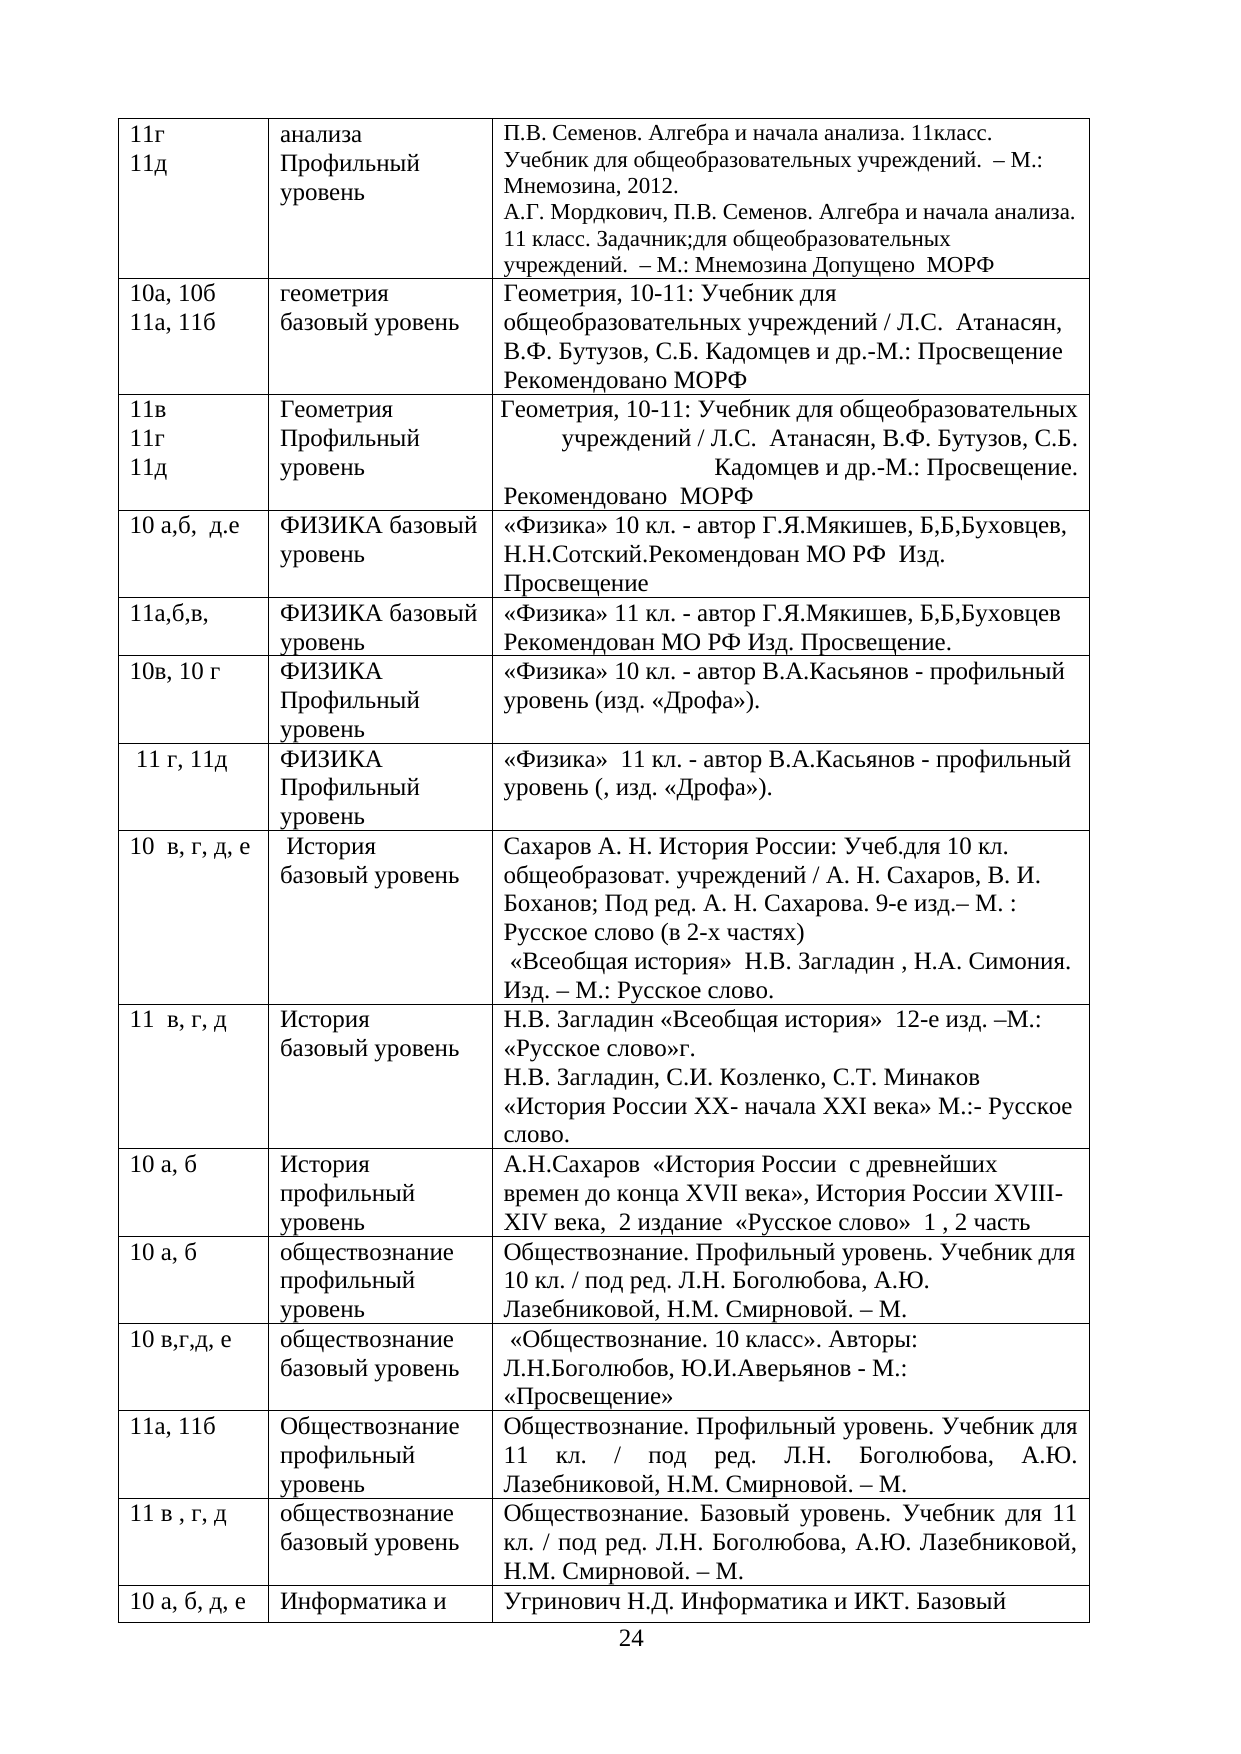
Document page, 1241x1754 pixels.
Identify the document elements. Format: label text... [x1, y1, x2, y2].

table_cell 10 а, б [119, 1237, 268, 1323]
table_cell История базовый уровень [269, 831, 492, 1003]
table_cell «Физика» 11 кл. - автор В.А.Касьянов - профильный уровень (, изд. «Дрофа»). [493, 744, 1089, 830]
table_cell Обществознание. Профильный уровень. Учебник для 10 кл. / под ред. Л.Н. Боголюбова, А.Ю. Лазебниковой, Н.М. Смирновой. – М. [493, 1237, 1089, 1323]
table_cell 11 г, 11д [119, 744, 268, 830]
table_cell 10 а, б, д, е [119, 1586, 268, 1622]
table_cell обществознание базовый уровень [269, 1324, 492, 1410]
table_cell геометрия базовый уровень [269, 279, 492, 393]
table_cell Обществознание. Профильный уровень. Учебник для 11 кл. / под ред. Л.Н. Боголюбова, А.Ю. Лазебниковой, Н.М. Смирновой. – М. [493, 1411, 1089, 1497]
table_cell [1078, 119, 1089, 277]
table_cell «Физика» 10 кл. - автор Г.Я.Мякишев, Б,Б,Буховцев, Н.Н.Сотский.Рекомендован МО РФ Изд. Просвещение [493, 511, 1089, 597]
table_cell 10в, 10 г [119, 656, 268, 743]
table_cell История профильный уровень [269, 1149, 492, 1236]
table_cell 11 в, г, д [119, 1005, 268, 1148]
table_cell «Физика» 11 кл. - автор Г.Я.Мякишев, Б,Б,Буховцев Рекомендован МО РФ Изд. Просвещение. [493, 598, 1089, 655]
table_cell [269, 1586, 492, 1622]
table_cell Угринович Н.Д. Информатика и ИКТ. Базовый уровень: учебник для 10 класса. – М.:БИНОМ. Лаборатория знаний [493, 1586, 1089, 1622]
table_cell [269, 119, 492, 277]
table_cell 10 в, г, д, е [119, 831, 268, 1003]
table_cell 11в 11г 11д [119, 119, 268, 277]
table_cell «Обществознание. 10 класс». Авторы: Л.Н.Боголюбов, Ю.И.Аверьянов - М.: «Просвещение» [673, 1324, 1089, 1410]
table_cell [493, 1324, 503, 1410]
table_cell История базовый уровень [269, 1005, 492, 1148]
table_cell А.Н.Сахаров «История России с древнейших времен до конца XVII века», История России XVIII-XIV века, 2 издание «Русское слово» 1 , 2 часть [493, 1149, 1089, 1236]
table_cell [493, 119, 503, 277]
table_cell Геометрия Профильный уровень [269, 395, 492, 509]
table_cell Сахаров А. Н. История России: Учеб.для 10 кл. общеобразоват. учреждений / А. Н. Сахаров, В. И. Боханов; Под ред. А. Н. Сахарова. 9-е изд.– М. : Русское слово (в 2-х частях) «Всеобщая история» Н.В. Загладин , Н.А. Симония. Изд. – М.: Русское слово. [493, 831, 1089, 1003]
table_cell ФИЗИКА Профильный уровень [269, 744, 492, 830]
table_cell Обществознание профильный уровень [269, 1411, 492, 1497]
table_cell Геометрия, 10-11: Учебник для общеобразовательных учреждений / Л.С. Атанасян, В.Ф. Бутузов, С.Б. Кадомцев и др.-М.: Просвещение Рекомендовано МОРФ [493, 279, 1089, 393]
table_cell Н.В. Загладин «Всеобщая история» 12-е изд. –М.: «Русское слово»г. Н.В. Загладин, С.И. Козленко, С.Т. Минаков «История России XX- начала XXI века» М.:- Русское слово. [493, 1005, 1089, 1148]
table_cell 10 а,б, д.е [119, 511, 268, 597]
table_cell обществознание профильный уровень [269, 1237, 492, 1323]
table_cell 11а,б,в, [119, 598, 268, 655]
table_cell 11 в , г, д [119, 1499, 268, 1585]
table_cell ФИЗИКА Профильный уровень [269, 656, 492, 743]
table_cell 11в 11г 11д [119, 395, 268, 509]
table_cell Обществознание. Базовый уровень. Учебник для 11 кл. / под ред. Л.Н. Боголюбова, А.Ю. Лазебниковой, Н.М. Смирновой. – М. [493, 1499, 1089, 1585]
table_cell «Физика» 10 кл. - автор В.А.Касьянов - профильный уровень (изд. «Дрофа»). [493, 656, 1089, 743]
table_cell 10 а, б [119, 1149, 268, 1236]
table_cell ФИЗИКА базовый уровень [269, 511, 492, 597]
table_cell 11а, 11б [119, 1411, 268, 1497]
table_cell обществознание базовый уровень [269, 1499, 492, 1585]
table_cell 10а, 10б 11а, 11б [119, 279, 268, 393]
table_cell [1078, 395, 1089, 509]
table_cell 10 в,г,д, е [119, 1324, 268, 1410]
table_cell ФИЗИКА базовый уровень [269, 598, 492, 655]
